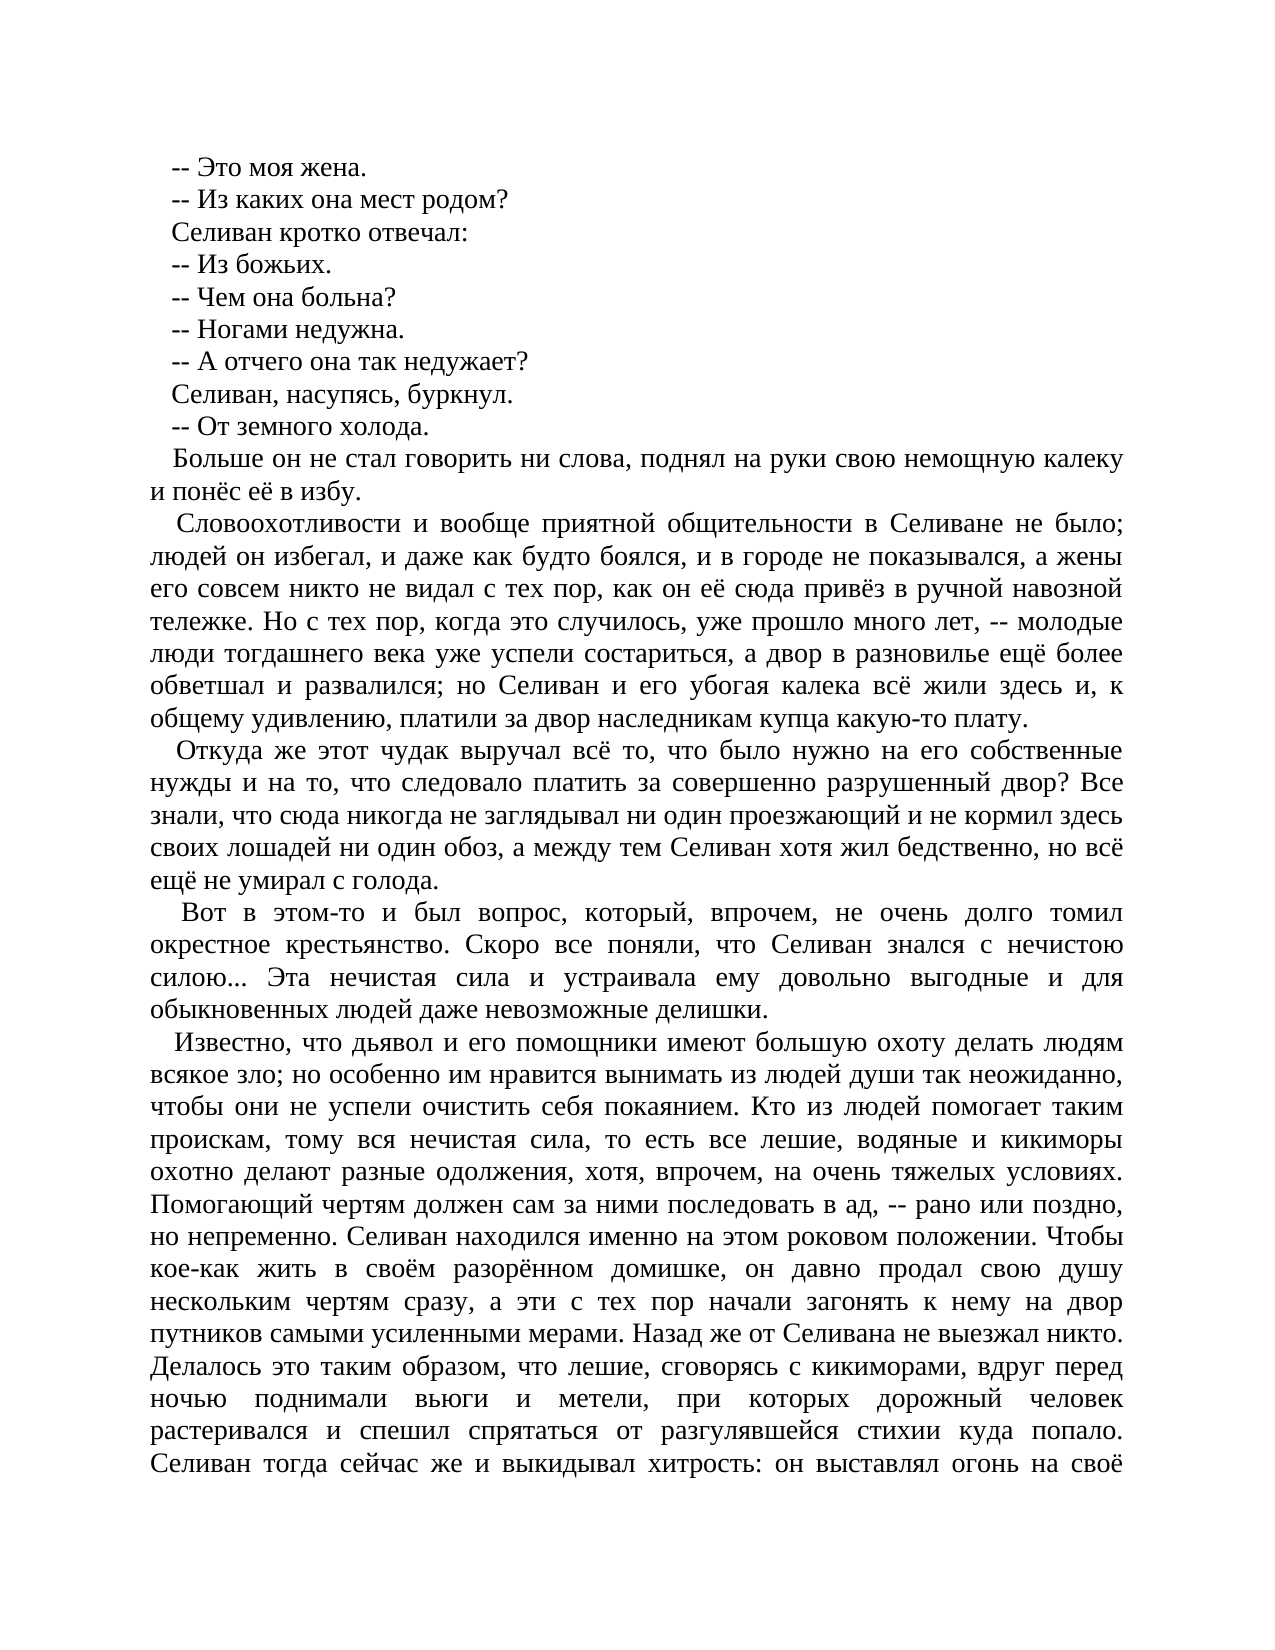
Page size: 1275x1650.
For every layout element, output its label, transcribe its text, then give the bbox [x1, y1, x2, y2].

text -- Из каких она мест родом? [150, 182, 1125, 215]
text -- А отчего она так недужает? [150, 344, 1125, 377]
text -- Чем она больна? [150, 279, 1125, 312]
text Вот в этом-то и был вопрос, который, впрочем, не очень долго томил окрестное крестьянство. Скоро все поняли, что Селиван знался с нечистою силою... Эта нечистая сила и устраивала ему довольно выгодные и для обыкновенных людей даже невозможные делишки. [150, 895, 1125, 1025]
text -- Это моя жена. [150, 150, 1125, 182]
text Откуда же этот чудак выручал всё то, что было нужно на его собственные нужды и на то, что следовало платить за совершенно разрушенный двор? Все знали, что сюда никогда не заглядывал ни один проезжающий и не кормил здесь своих лошадей ни один обоз, а между тем Селиван хотя жил бедственно, но всё ещё не умирал с голода. [150, 733, 1125, 895]
text Селиван кротко отвечал: [150, 215, 1125, 247]
text Больше он не стал говорить ни слова, поднял на руки свою немощную калеку и понёс её в избу. [150, 442, 1125, 506]
text -- Из божьих. [150, 247, 1125, 279]
text -- От земного холода. [150, 409, 1125, 442]
text -- Ногами недужна. [150, 312, 1125, 344]
text Словоохотливости и вообще приятной общительности в Селиване не было; людей он избегал, и даже как будто боялся, и в городе не показывался, а жены его совсем никто не видал с тех пор, как он её сюда привёз в ручной навозной тележке. Но с тех пор, когда это случилось, уже прошло много лет, -- молодые люди тогдашнего века уже успели состариться, а двор в разновилье ещё более обветшал и развалился; но Селиван и его убогая калека всё жили здесь и, к общему удивлению, платили за двор наследникам купца какую-то плату. [150, 506, 1125, 733]
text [150, 1025, 1125, 1478]
text Селиван, насупясь, буркнул. [150, 377, 1125, 409]
